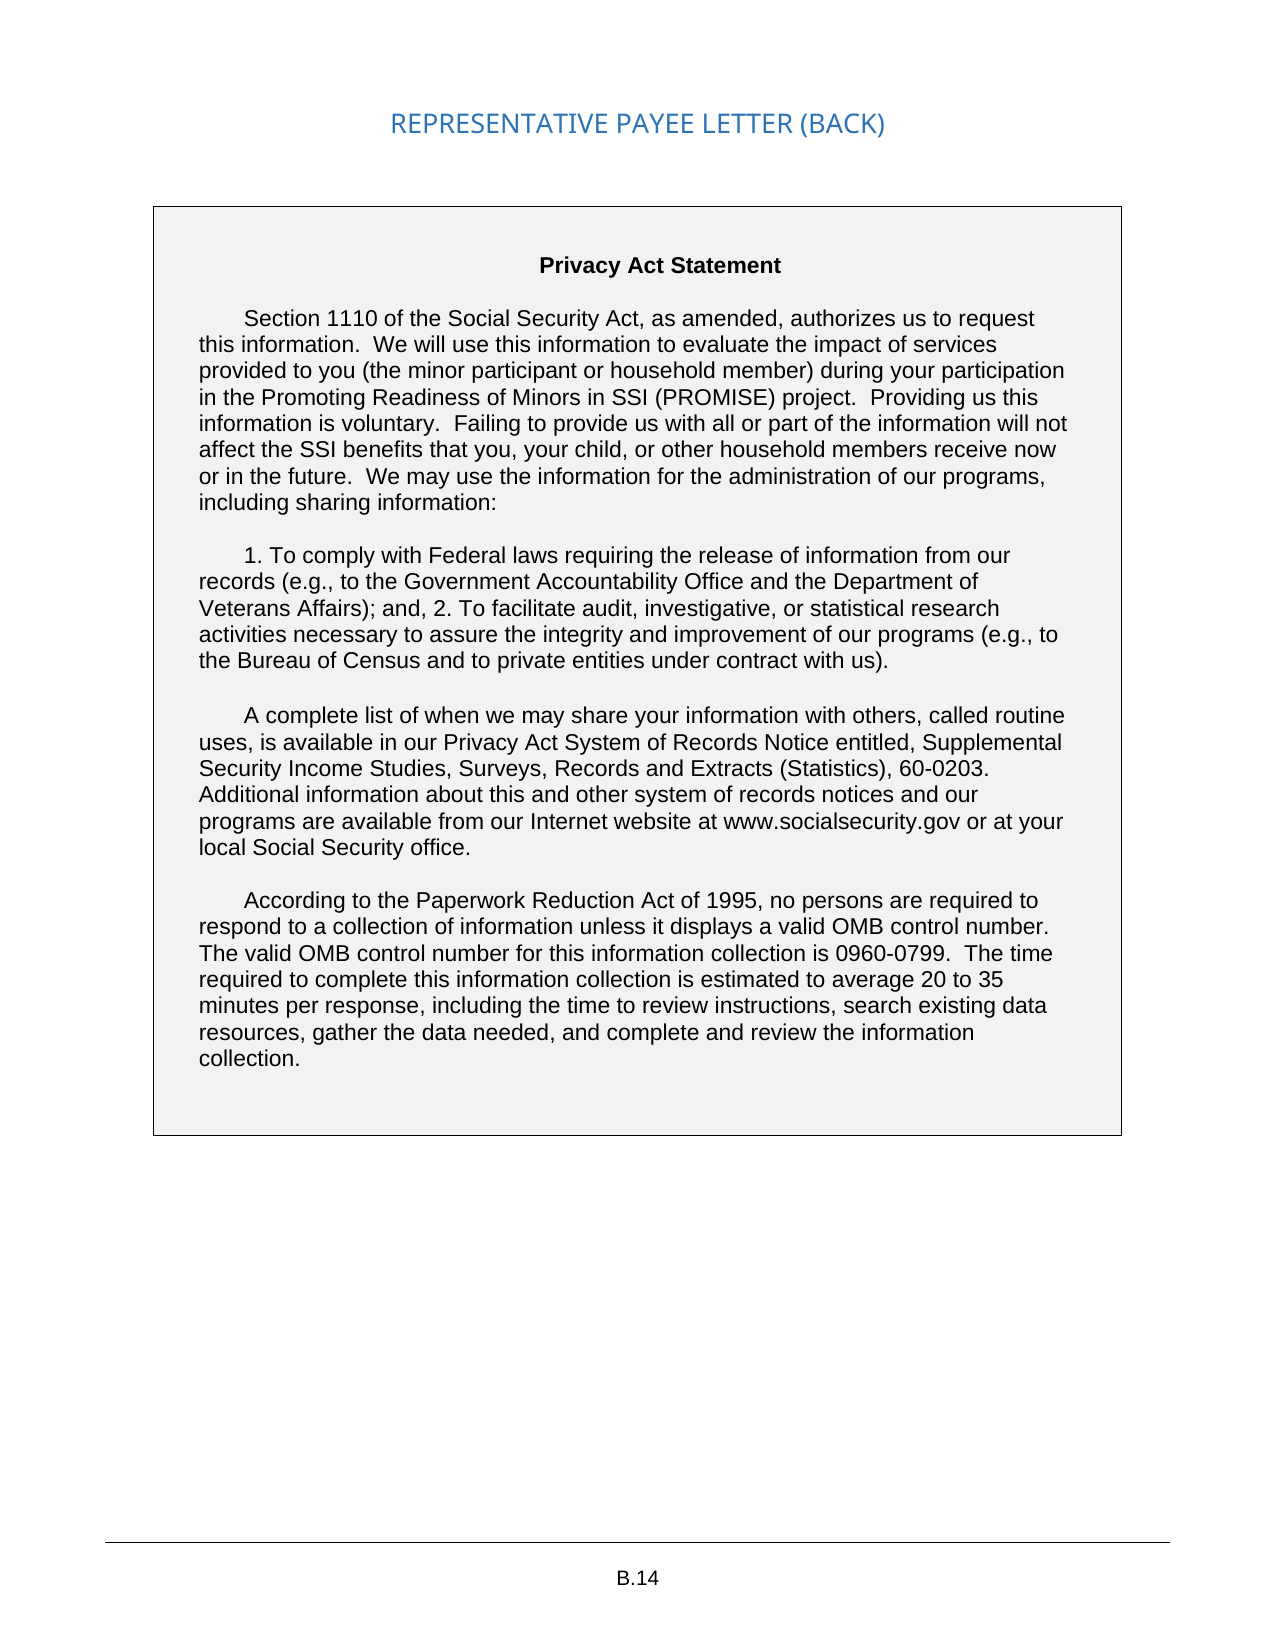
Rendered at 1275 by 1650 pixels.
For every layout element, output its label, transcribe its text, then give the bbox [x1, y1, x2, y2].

text REPRESENTATIVE PAYEE LETTER (BACK) [105, 105, 1170, 142]
